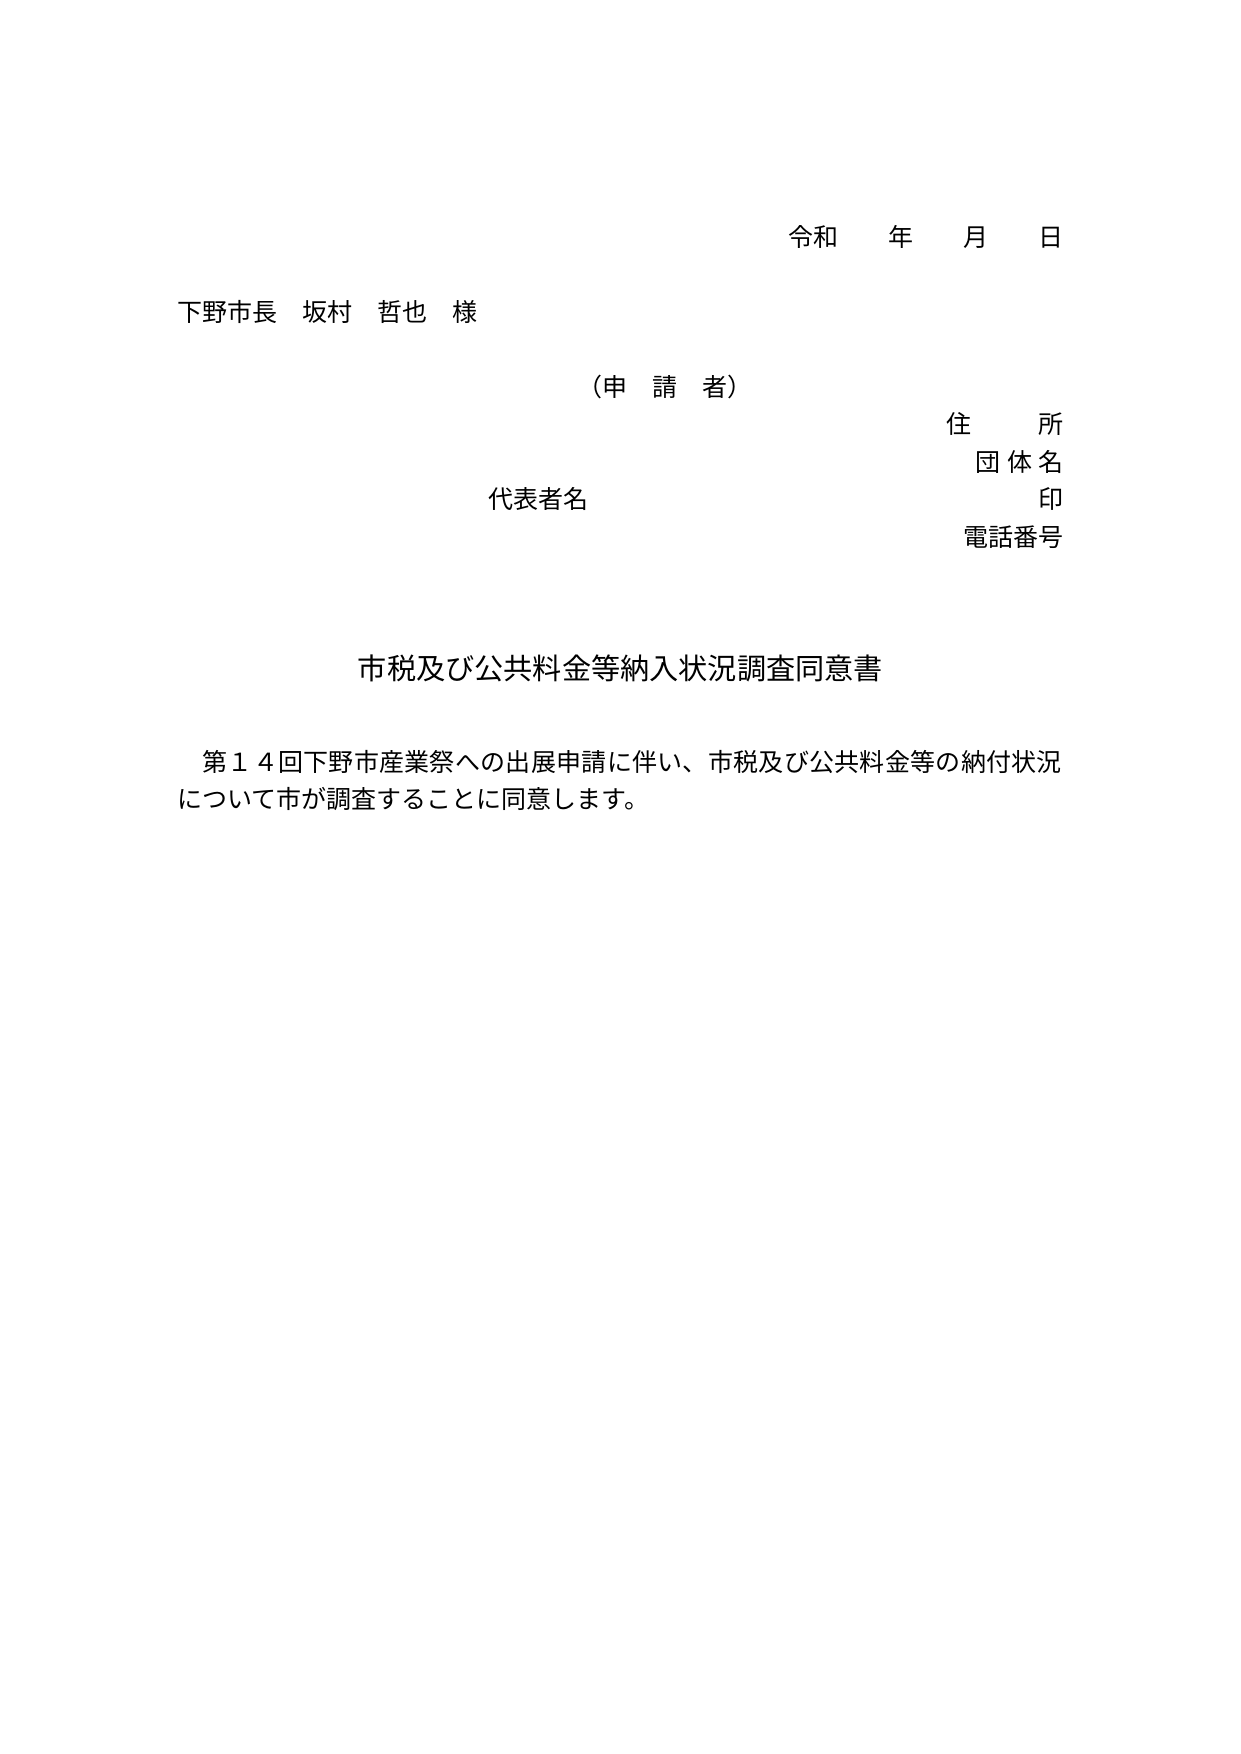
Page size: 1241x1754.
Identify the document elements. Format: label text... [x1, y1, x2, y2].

text 電話番号 [177, 517, 1063, 554]
text 下野市長 坂村 哲也 様 [177, 292, 1063, 329]
text （申 請 者） [177, 367, 1063, 404]
text 令和 年 月 日 [177, 217, 1063, 254]
text 団体名 [177, 442, 1063, 479]
text 代表者名 印 [177, 479, 1063, 517]
text 第１４回下野市産業祭への出展申請に伴い、市税及び公共料金等の納付状況について市が調査することに同意します。 [177, 742, 1063, 817]
text 市税及び公共料金等納入状況調査同意書 [177, 629, 1063, 704]
text 住 所 [177, 404, 1063, 442]
